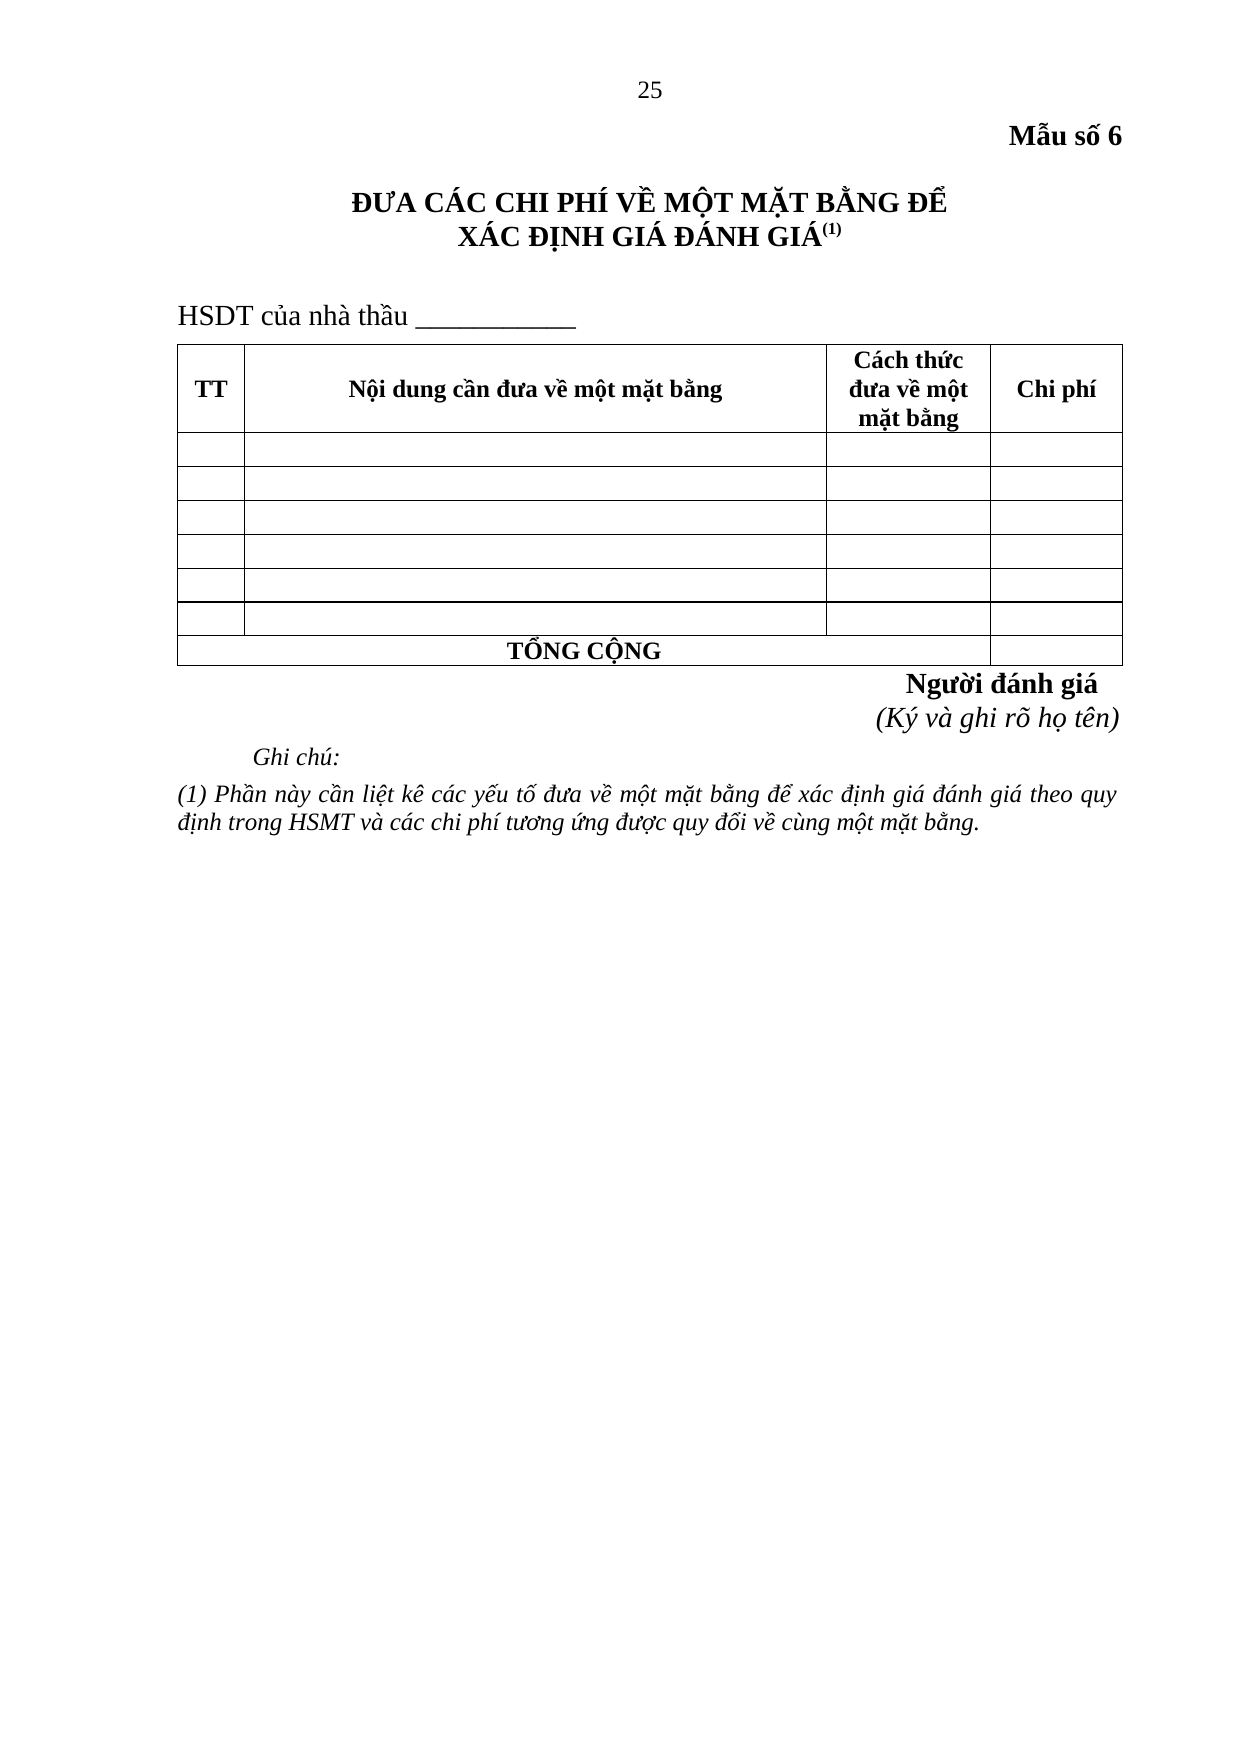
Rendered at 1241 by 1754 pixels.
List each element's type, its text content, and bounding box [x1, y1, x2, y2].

table_header TT [178, 345, 244, 432]
table_cell [178, 603, 244, 635]
text (Ký và ghi rõ họ tên) [177, 700, 1122, 733]
text Người đánh giá [177, 666, 1122, 700]
table_cell [245, 433, 826, 466]
table_cell [827, 535, 990, 567]
text Đưa các chi phí vỀ mỘt mẶt bẰng đỂ [177, 185, 1122, 219]
table_cell [827, 467, 990, 499]
text Mẫu số 6 [177, 118, 1122, 152]
table_cell [991, 636, 1122, 665]
table_cell [178, 467, 244, 499]
table_cell [827, 603, 990, 635]
table_cell [178, 569, 244, 601]
table_cell [991, 501, 1122, 533]
table_cell [827, 501, 990, 533]
table_cell [991, 467, 1122, 499]
text Ghi chú: [177, 742, 1122, 770]
table_cell [827, 569, 990, 601]
table_cell [178, 501, 244, 533]
table_cell TỔNG CỘNG [178, 636, 990, 665]
table_cell [991, 433, 1122, 466]
table_header Nội dung cần đưa về một mặt bằng [245, 345, 826, 432]
table_cell [178, 433, 244, 466]
table_header Chi phí [991, 345, 1122, 432]
table_cell [827, 433, 990, 466]
table_cell [991, 569, 1122, 601]
table_cell [245, 535, 826, 567]
table_cell [991, 603, 1122, 635]
table_cell [245, 569, 826, 601]
text (1) Phần này cần liệt kê các yếu tố đưa về một mặt bằng để xác định giá đánh giá theo quy định trong HSMT và các chi phí tương ứng được quy đổi về cùng một mặt bằng. [177, 779, 1122, 836]
table_header Cách thức đưa về một mặt bằng [827, 345, 990, 432]
table_cell [178, 535, 244, 567]
table_cell [991, 535, 1122, 567]
table_cell [245, 501, 826, 533]
table_cell [245, 467, 826, 499]
text HSDT của nhà thầu ___________ [177, 298, 1122, 332]
table_cell [245, 603, 826, 635]
text xác đỊnh giá đánh giá(1) [177, 219, 1122, 252]
